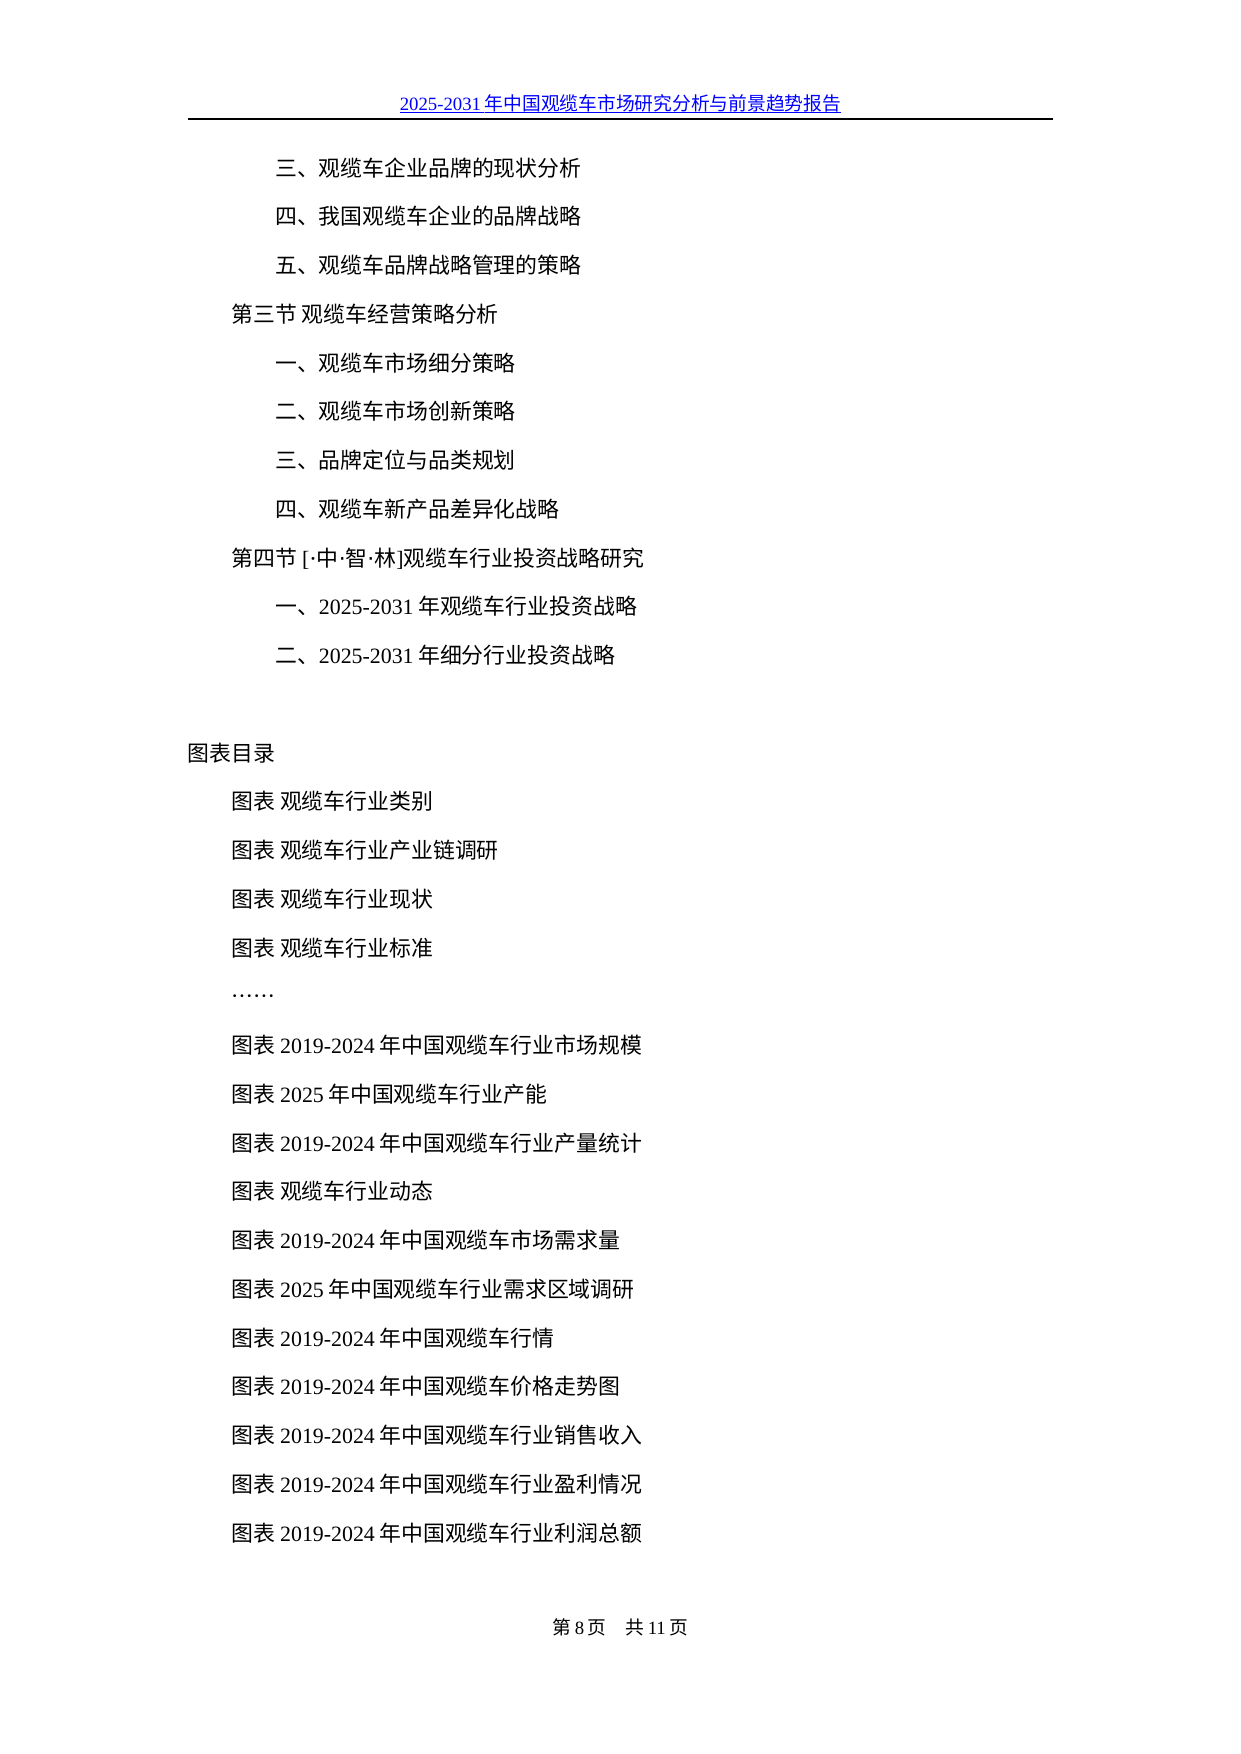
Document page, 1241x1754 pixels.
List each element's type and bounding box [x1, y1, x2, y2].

text [187, 150, 1053, 1548]
